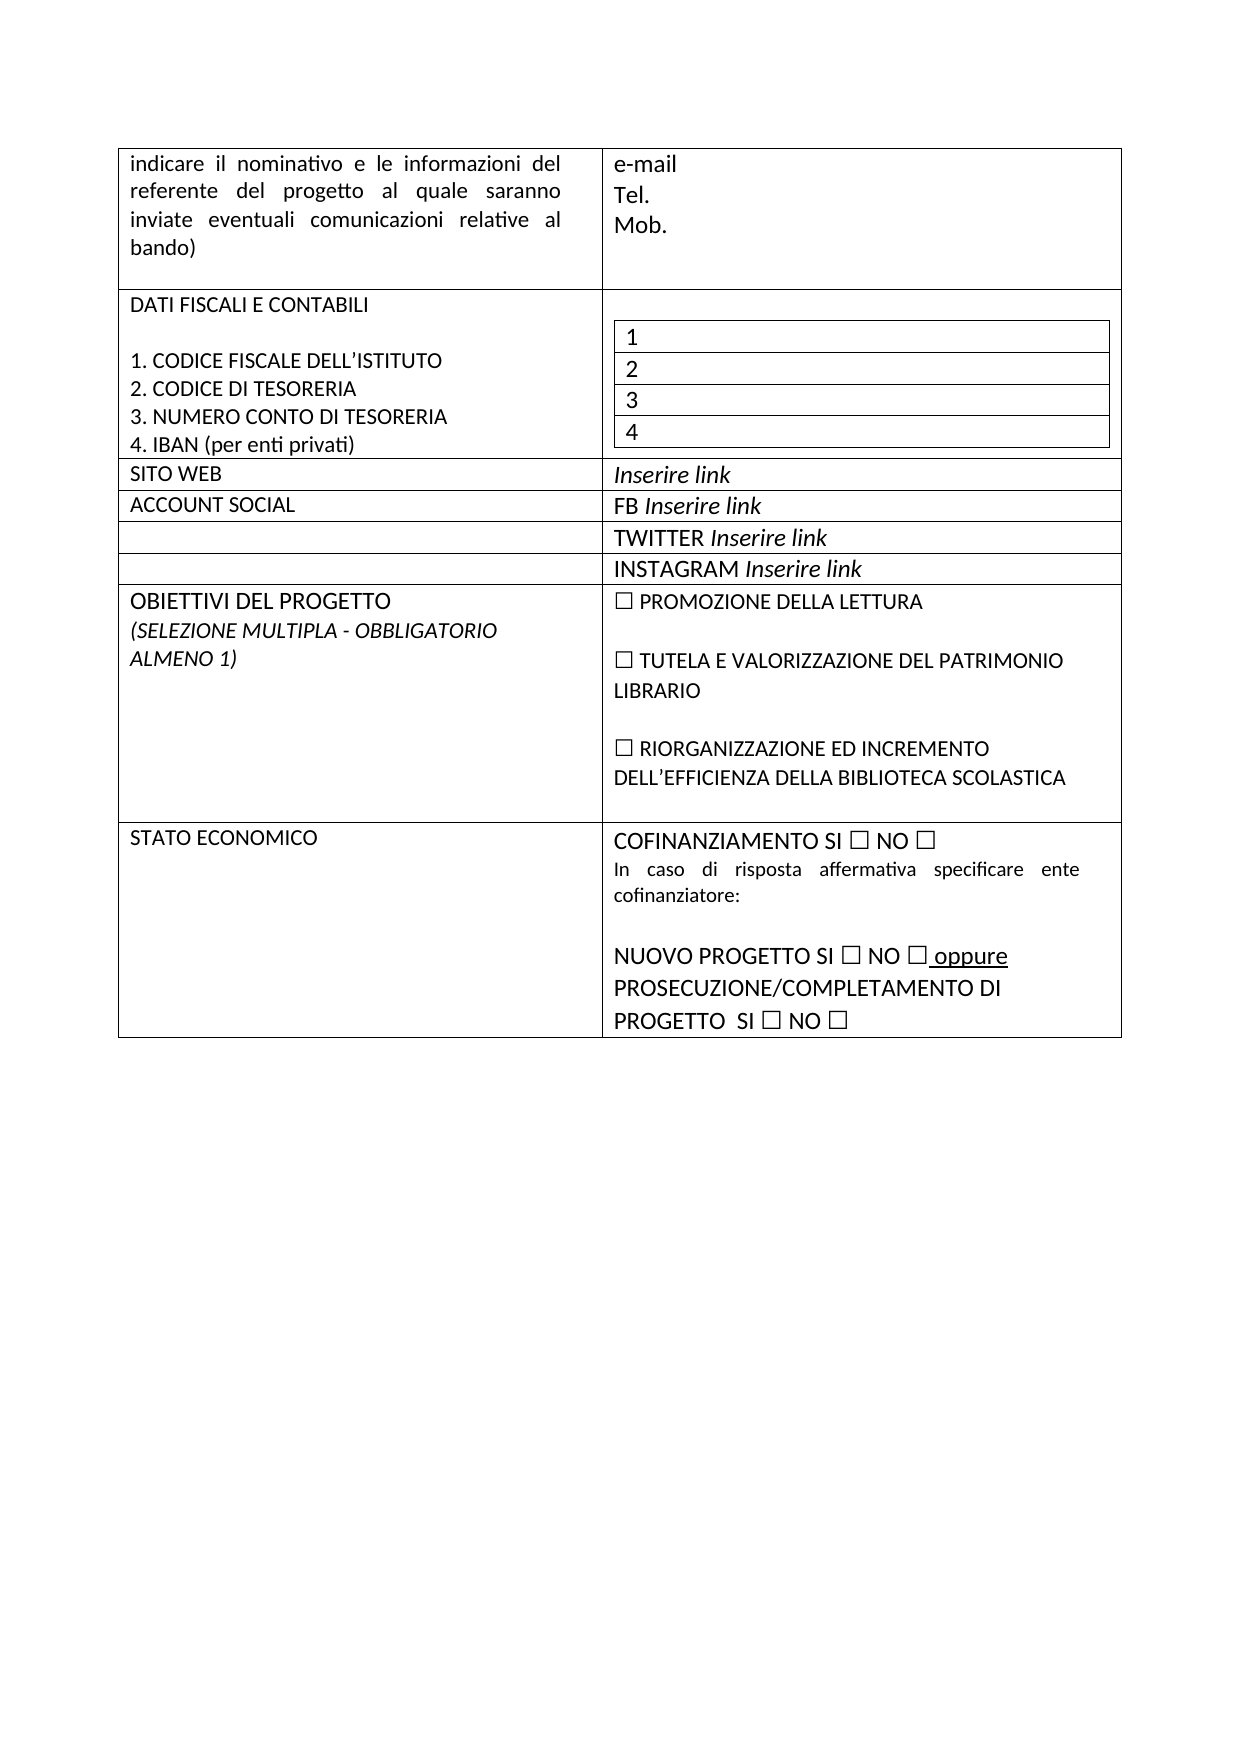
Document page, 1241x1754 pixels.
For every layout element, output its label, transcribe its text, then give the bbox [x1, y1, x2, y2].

table_cell OBIETTIVI DEL PROGETTO (SELEZIONE MULTIPLA - OBBLIGATORIO ALMENO 1) [119, 585, 602, 822]
table_cell [119, 554, 602, 584]
table_cell COFINANZIAMENTO SI NO In caso di risposta affermativa specificare ente cofinanziatore: NUOVO PROGETTO SI NO oppure PROSECUZIONE/COMPLETAMENTO DI PROGETTO SI NO [603, 823, 1121, 1037]
table_cell SITO WEB [119, 459, 602, 489]
table_cell Inserire link [603, 459, 1121, 489]
table_cell STATO ECONOMICO [119, 823, 602, 1037]
table_cell PROMOZIONE DELLA LETTURA TUTELA E VALORIZZAZIONE DEL PATRIMONIO LIBRARIO RIORGANIZZAZIONE ED INCREMENTO DELL’EFFICIENZA DELLA BIBLIOTECA SCOLASTICA [603, 585, 1121, 822]
table_cell INSTAGRAM Inserire link [603, 554, 1121, 584]
table_cell [119, 522, 602, 553]
table_cell DATI FISCALI E CONTABILI 1. CODICE FISCALE DELL’ISTITUTO 2. CODICE DI TESORERIA 3. NUMERO CONTO DI TESORERIA 4. IBAN (per enti privati) [119, 290, 602, 458]
table_cell TWITTER Inserire link [603, 522, 1121, 553]
table_cell [603, 290, 1121, 458]
table_cell ACCOUNT SOCIAL [119, 491, 602, 521]
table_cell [119, 149, 602, 289]
table_cell FB Inserire link [603, 491, 1121, 521]
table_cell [603, 149, 1121, 289]
